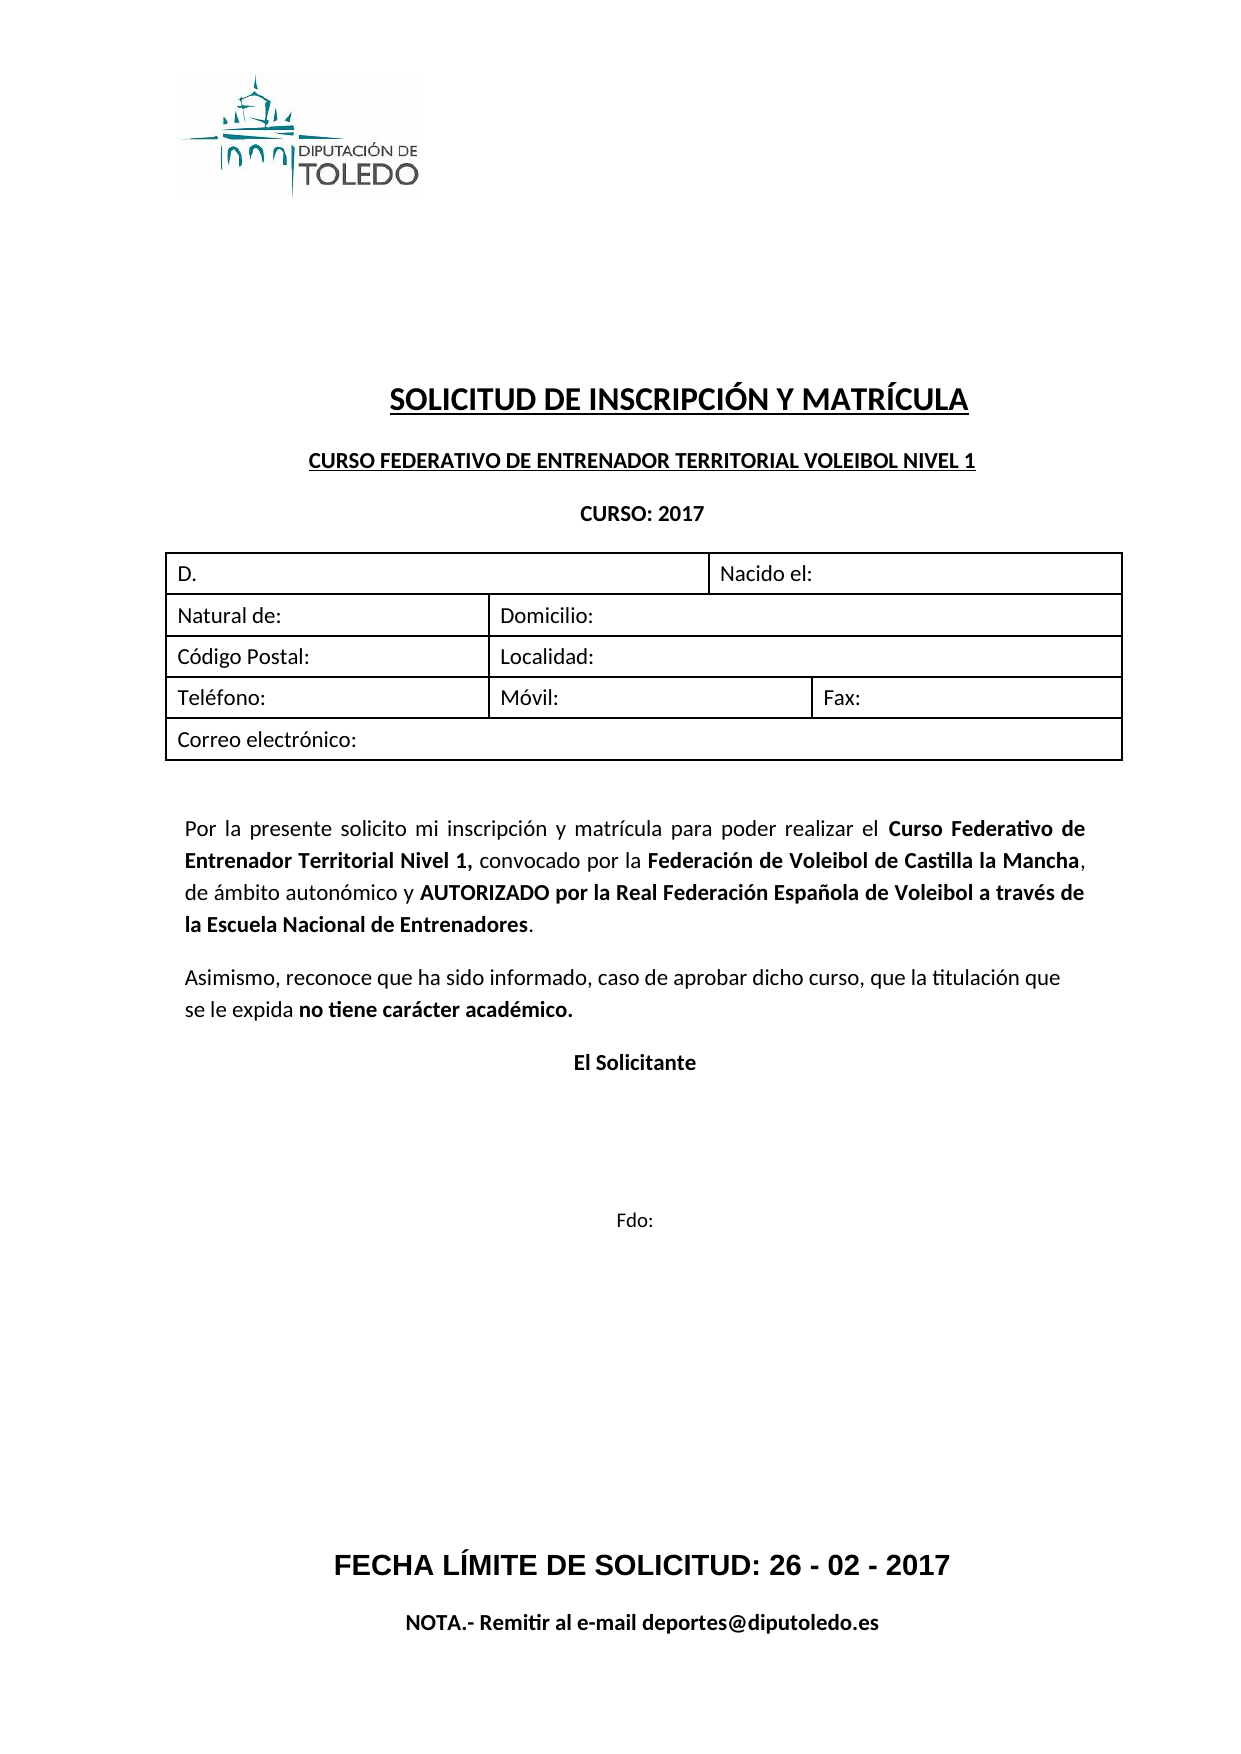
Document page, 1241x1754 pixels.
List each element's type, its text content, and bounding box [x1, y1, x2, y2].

table_cell Correo electrónico: [167, 719, 1121, 758]
table_cell Localidad: [490, 637, 1121, 676]
table_cell Móvil: [490, 678, 811, 717]
text FECHA LÍMITE DE SOLICITUD: 26 - 02 - 2017 [177, 1548, 1107, 1582]
table_header Por la presente solicito mi inscripción y matrícula para poder realizar el Curso Federativo de Entrenador Territorial Nivel 1, convocado por la Federación de Voleibol de Castilla la Mancha, de ámbito autonómico y AUTORIZADO por la Real Federación Española de Voleibol a través de la Escuela Nacional de Entrenadores. [177, 814, 1093, 963]
table_cell Asimismo, reconoce que ha sido informado, caso de aprobar dicho curso, que la titulación que se le expida no tiene carácter académico. El Solicitante Fdo: [177, 963, 1093, 1416]
table_cell Código Postal: [167, 637, 488, 676]
picture [177, 73, 421, 199]
table_cell Teléfono: [167, 678, 488, 717]
table_header D. [167, 554, 708, 593]
text NOTA.- Remitir al e-mail deportes@diputoledo.es [177, 1608, 1107, 1636]
table_cell Domicilio: [490, 595, 1121, 634]
text CURSO FEDERATIVO DE ENTRENADOR TERRITORIAL VOLEIBOL NIVEL 1 [177, 446, 1107, 474]
text SOLICITUD DE INSCRIPCIÓN Y MATRÍCULA [251, 378, 1107, 419]
text CURSO: 2017 [177, 499, 1107, 527]
table_cell Fax: [813, 678, 1121, 717]
table_cell Natural de: [167, 595, 488, 634]
table_header Nacido el: [710, 554, 1121, 593]
